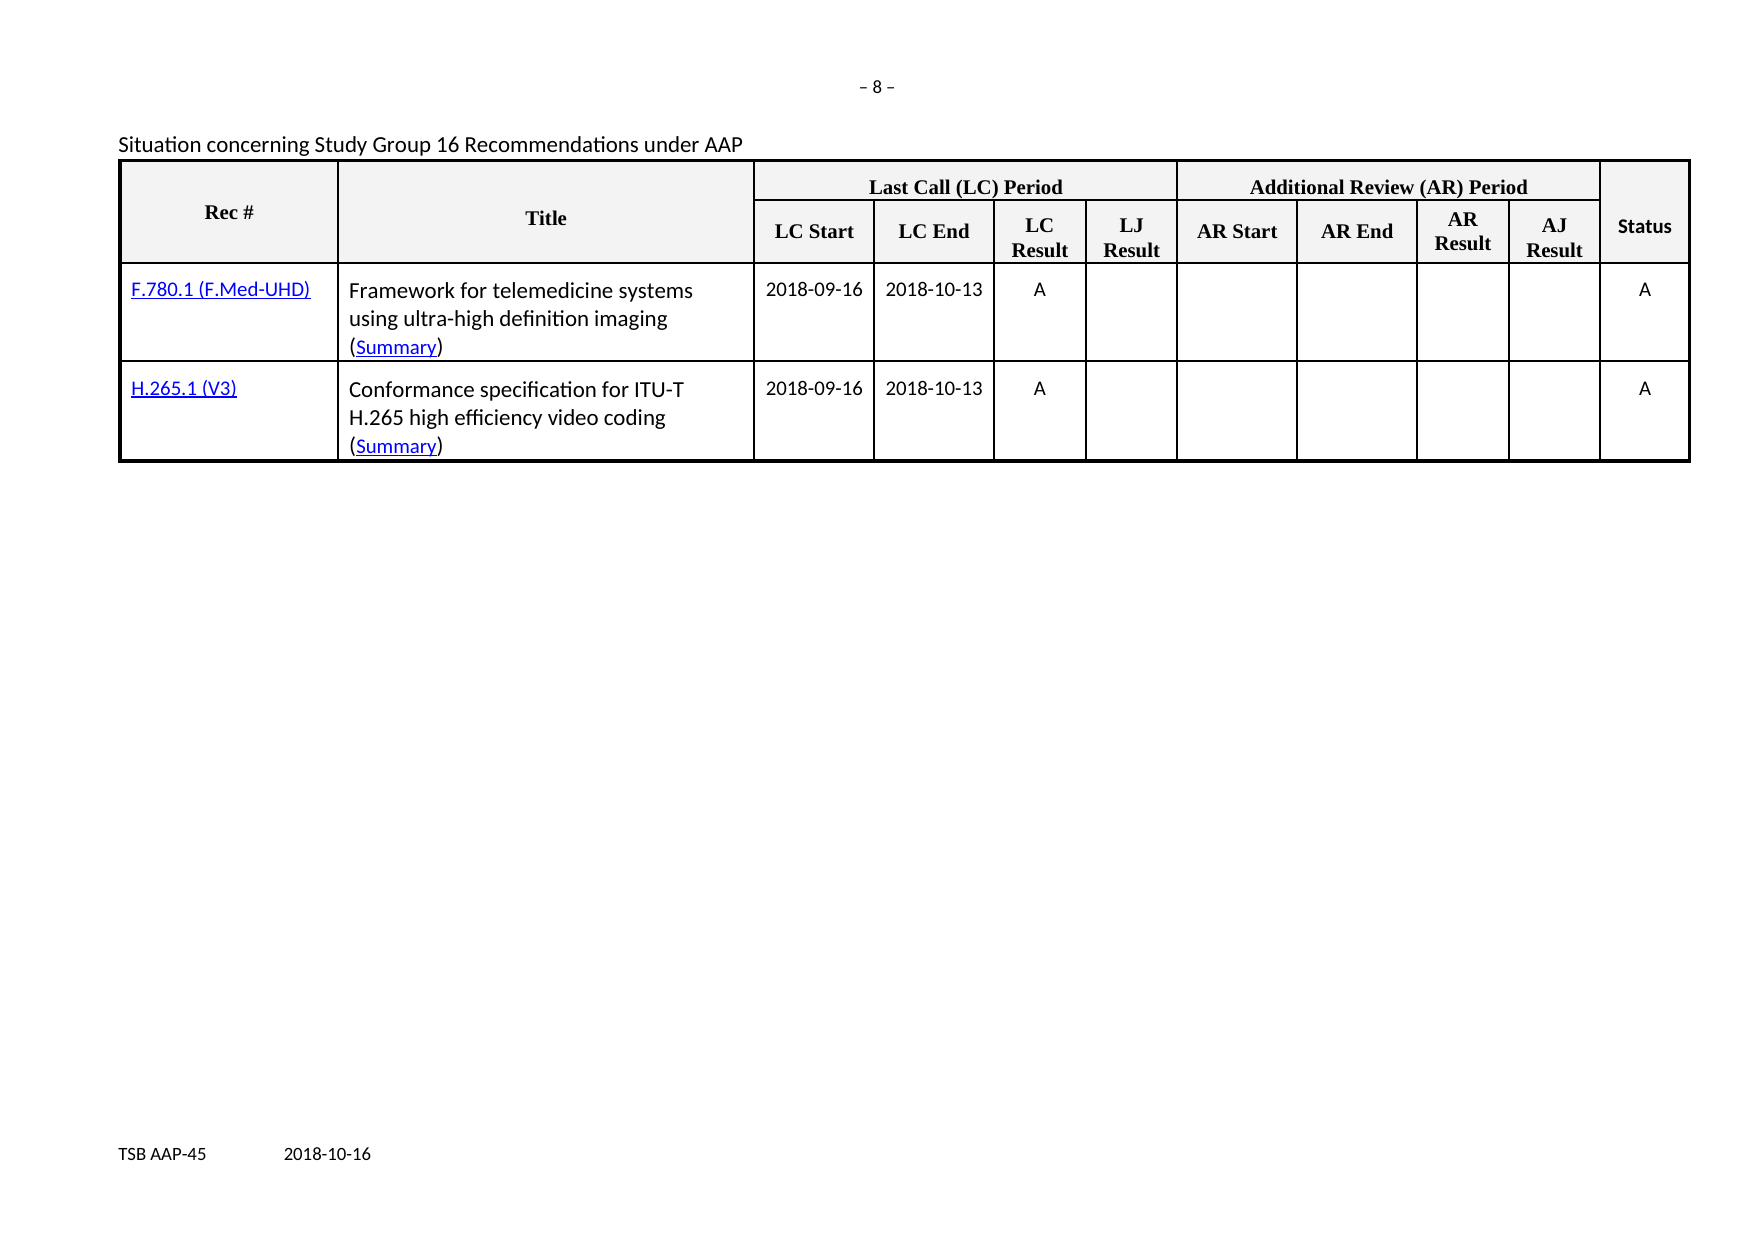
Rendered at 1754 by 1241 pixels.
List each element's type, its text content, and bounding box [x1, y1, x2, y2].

table_cell AJ Result [1510, 201, 1599, 262]
table_header Status [1601, 162, 1688, 262]
table_cell LC Result [995, 201, 1085, 262]
table_cell A [1601, 362, 1688, 459]
table_header Title [339, 162, 753, 262]
table_cell [1298, 264, 1416, 360]
table_cell 2018-09-16 [755, 264, 873, 360]
table_cell [1087, 362, 1176, 459]
table_cell AR Start [1178, 201, 1296, 262]
table_cell [1418, 362, 1508, 459]
table_cell 2018-10-13 [875, 362, 993, 459]
table_cell LJ Result [1087, 201, 1176, 262]
table_cell 2018-09-16 [755, 362, 873, 459]
table_cell A [1601, 264, 1688, 360]
table_cell H.265.1 (V3) [122, 362, 337, 459]
table_cell F.780.1 (F.Med-UHD) [122, 264, 337, 360]
table_cell [1087, 264, 1176, 360]
table_cell AR End [1298, 201, 1416, 262]
text Situation concerning Study Group 16 Recommendations under AAP [118, 131, 1636, 159]
table_cell [1298, 362, 1416, 459]
table_cell [1510, 264, 1599, 360]
table_cell A [995, 362, 1085, 459]
table_cell [1418, 264, 1508, 360]
table_cell LC Start [755, 201, 873, 262]
table_cell Framework for telemedicine systems using ultra-high definition imaging (Summary) [339, 264, 753, 360]
table_cell A [995, 264, 1085, 360]
table_cell [1178, 264, 1296, 360]
table_cell [1178, 362, 1296, 459]
table_header Rec # [122, 162, 337, 262]
table_cell [1510, 362, 1599, 459]
table_cell Conformance specification for ITU-T H.265 high efficiency video coding (Summary) [339, 362, 753, 459]
table_cell AR Result [1418, 201, 1508, 262]
table_header Additional Review (AR) Period [1178, 162, 1599, 199]
table_cell 2018-10-13 [875, 264, 993, 360]
table_header Last Call (LC) Period [755, 162, 1176, 199]
table_cell LC End [875, 201, 993, 262]
